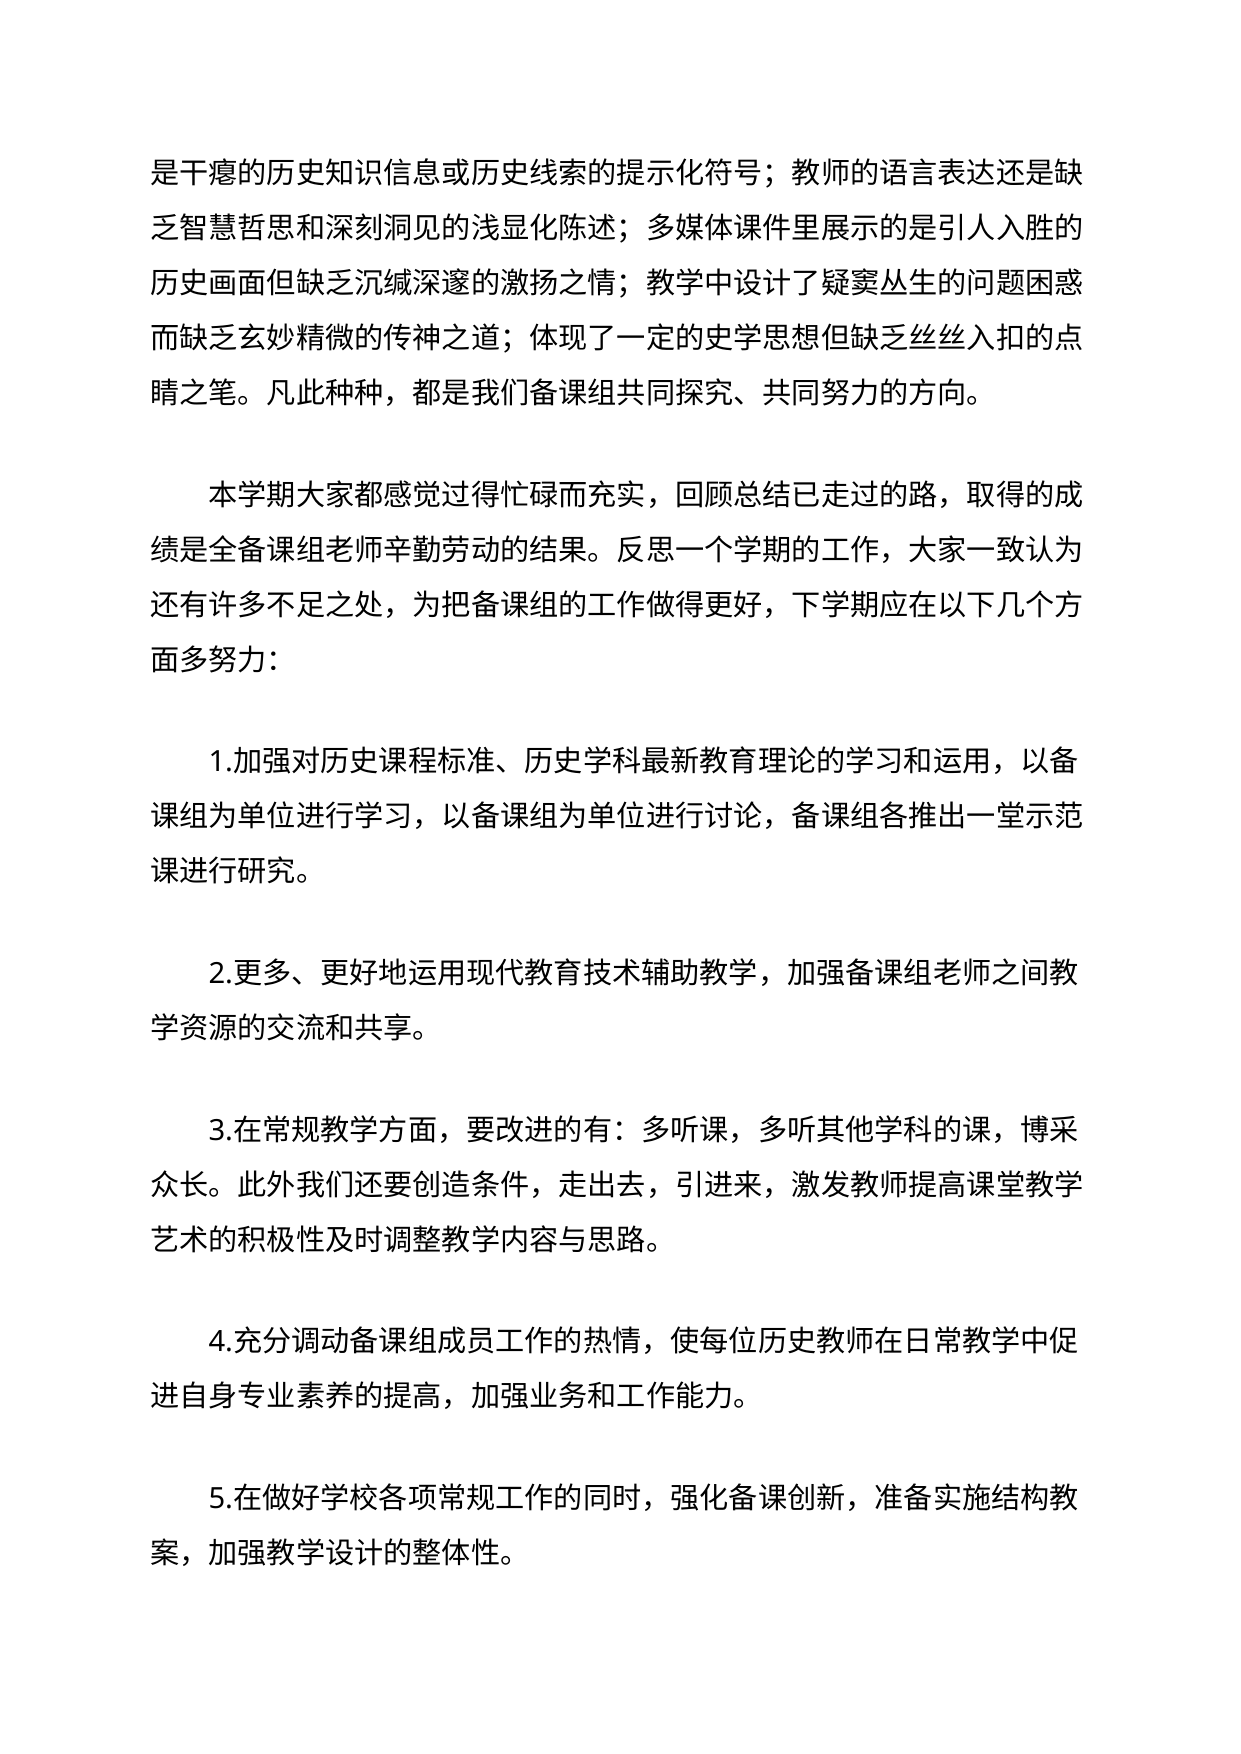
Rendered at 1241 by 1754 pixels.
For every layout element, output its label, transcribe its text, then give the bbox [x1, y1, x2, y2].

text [150, 150, 1090, 412]
text 1.加强对历史课程标准、历史学科最新教育理论的学习和运用，以备课组为单位进行学习，以备课组为单位进行讨论，备课组各推出一堂示范课进行研究。 [150, 738, 1090, 890]
text 3.在常规教学方面，要改进的有：多听课，多听其他学科的课，博采众长。此外我们还要创造条件，走出去，引进来，激发教师提高课堂教学艺术的积极性及时调整教学内容与思路。 [150, 1106, 1090, 1258]
text 4.充分调动备课组成员工作的热情，使每位历史教师在日常教学中促进自身专业素养的提高，加强业务和工作能力。 [150, 1318, 1090, 1415]
text 5.在做好学校各项常规工作的同时，强化备课创新，准备实施结构教案，加强教学设计的整体性。 [150, 1475, 1090, 1572]
text 本学期大家都感觉过得忙碌而充实，回顾总结已走过的路，取得的成绩是全备课组老师辛勤劳动的结果。反思一个学期的工作，大家一致认为还有许多不足之处，为把备课组的工作做得更好，下学期应在以下几个方面多努力： [150, 471, 1090, 678]
text 2.更多、更好地运用现代教育技术辅助教学，加强备课组老师之间教学资源的交流和共享。 [150, 949, 1090, 1047]
